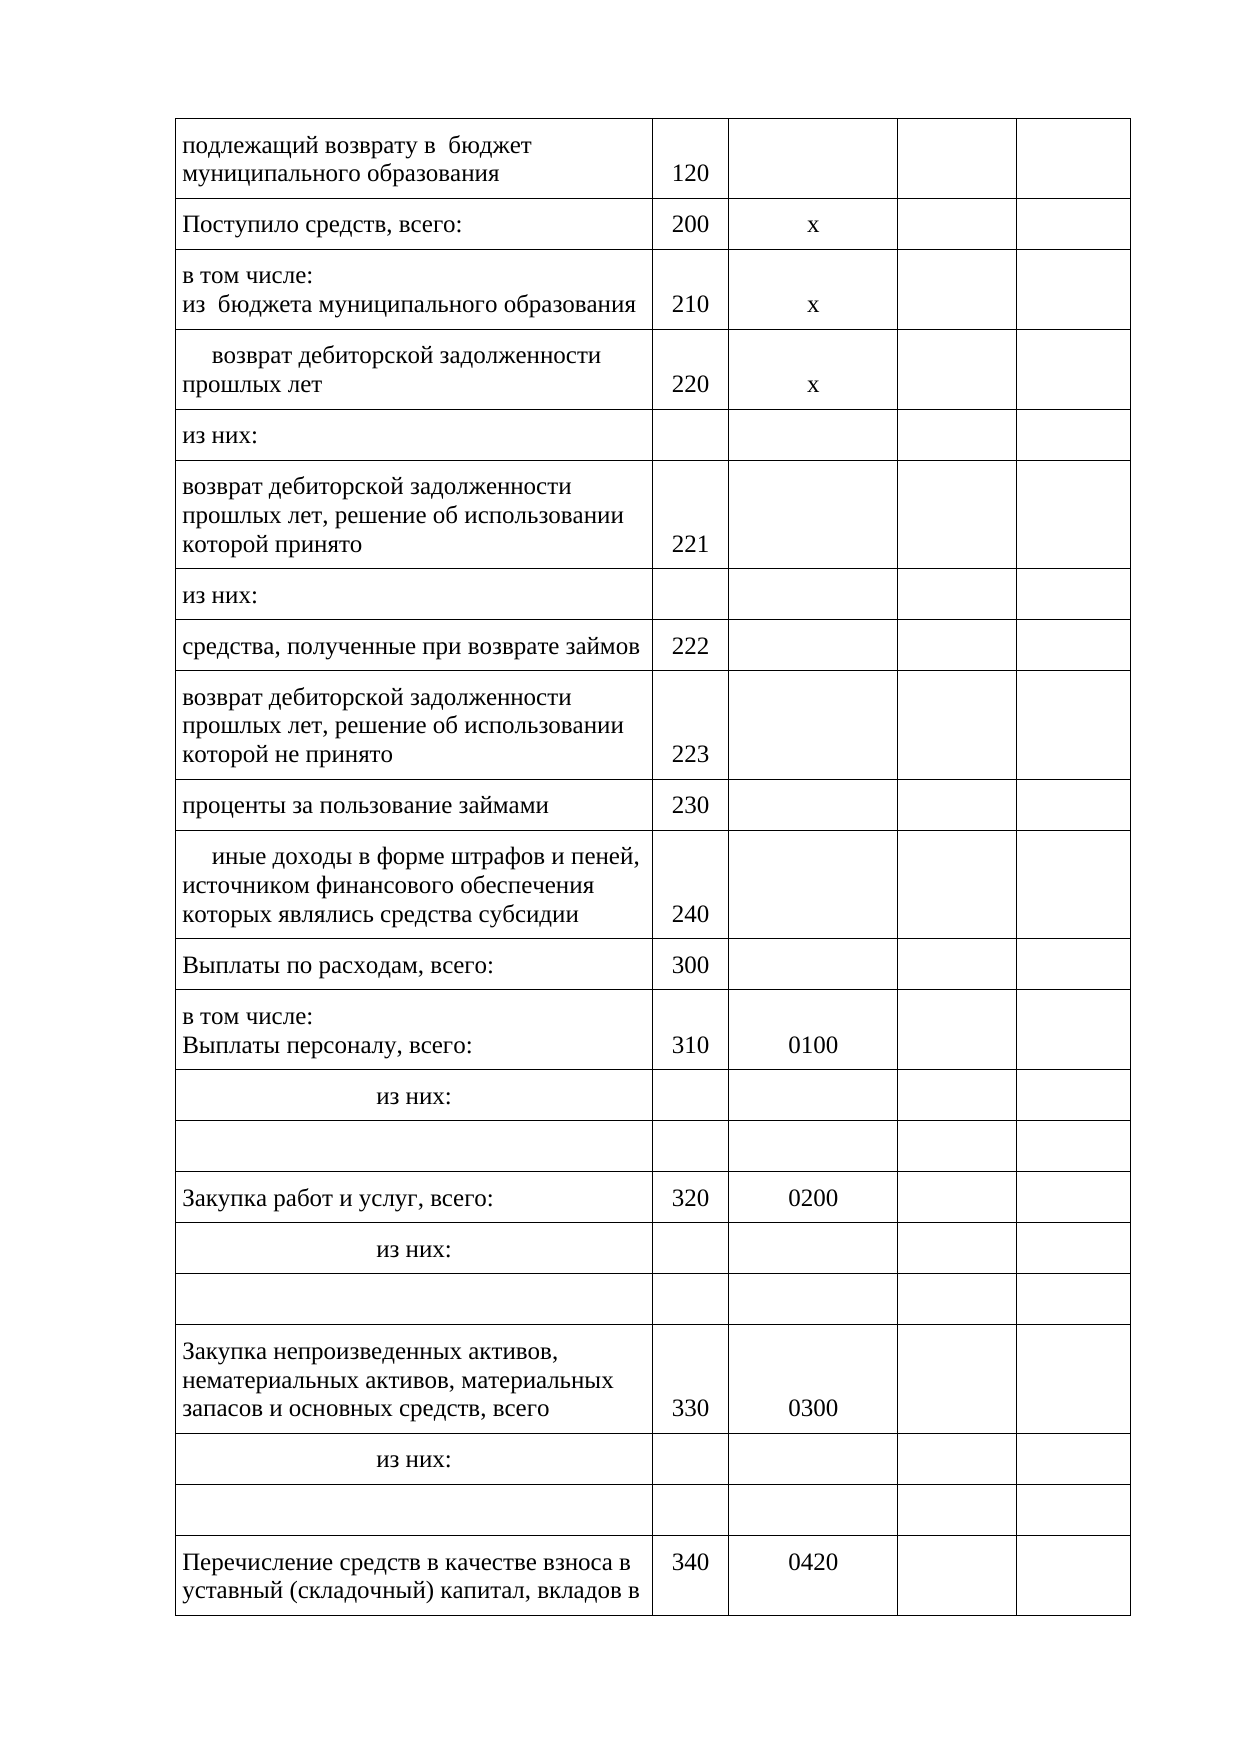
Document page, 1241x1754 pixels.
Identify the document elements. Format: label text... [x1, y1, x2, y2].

table_cell [729, 569, 897, 619]
table_cell из них: [176, 1434, 652, 1484]
table_cell [653, 569, 728, 619]
table_cell [729, 780, 897, 830]
table_cell [729, 620, 897, 670]
table_cell [898, 410, 1016, 459]
table_cell [653, 1223, 728, 1273]
table_cell [1017, 1121, 1130, 1171]
table_cell возврат дебиторской задолженности прошлых лет, решение об использовании которой не принято [176, 671, 652, 779]
table_cell [653, 1434, 728, 1484]
table_cell [898, 330, 1016, 408]
table_cell [898, 671, 1016, 779]
table_cell 300 [653, 939, 728, 989]
table_cell [1017, 461, 1130, 568]
table_cell проценты за пользование займами [176, 780, 652, 830]
table_cell из них: [176, 569, 652, 619]
table_cell [1017, 410, 1130, 459]
table_cell 120 [653, 119, 728, 198]
table_cell [729, 1434, 897, 1484]
table_cell [1017, 1325, 1130, 1433]
table_cell [898, 780, 1016, 830]
table_cell [898, 1434, 1016, 1484]
table_cell x [729, 250, 897, 329]
table_cell [1017, 939, 1130, 989]
table_cell x [729, 330, 897, 408]
table_cell [898, 569, 1016, 619]
table_cell x [729, 199, 897, 249]
table_cell [176, 1485, 652, 1535]
table_cell [1017, 780, 1130, 830]
table_cell 330 [653, 1325, 728, 1433]
table_cell [729, 1070, 897, 1120]
table_cell [898, 939, 1016, 989]
table_cell [1017, 1070, 1130, 1120]
table_cell [1017, 1434, 1130, 1484]
table_cell [1017, 1536, 1130, 1615]
table_cell 223 [653, 671, 728, 779]
table_cell в том числе: Выплаты персоналу, всего: [176, 990, 652, 1069]
table_cell 210 [653, 250, 728, 329]
table_cell Поступило средств, всего: [176, 199, 652, 249]
table_cell из них: [176, 1223, 652, 1273]
table_cell возврат дебиторской задолженности прошлых лет, решение об использовании которой принято [176, 461, 652, 568]
table_cell 310 [653, 990, 728, 1069]
table_cell 0100 [729, 990, 897, 1069]
table_cell [729, 410, 897, 459]
table_cell [176, 1121, 652, 1171]
table_cell [729, 119, 897, 198]
table_cell [729, 1274, 897, 1324]
table_cell иные доходы в форме штрафов и пеней, источником финансового обеспечения которых являлись средства субсидии [176, 831, 652, 938]
table_cell [898, 1536, 1016, 1615]
table_cell 230 [653, 780, 728, 830]
table_cell [729, 939, 897, 989]
table_cell [653, 1274, 728, 1324]
table_cell подлежащий возврату в бюджет муниципального образования [176, 119, 652, 198]
table_cell [1017, 990, 1130, 1069]
table_cell из них: [176, 1070, 652, 1120]
table_cell Закупка непроизведенных активов, нематериальных активов, материальных запасов и основных средств, всего [176, 1325, 652, 1433]
table_cell [729, 831, 897, 938]
table_cell 0420 [729, 1536, 897, 1615]
table_cell Закупка работ и услуг, всего: [176, 1172, 652, 1222]
table_cell [1017, 1274, 1130, 1324]
table_cell [1017, 569, 1130, 619]
table_cell [176, 1274, 652, 1324]
table_cell 200 [653, 199, 728, 249]
table_cell 0200 [729, 1172, 897, 1222]
table_cell 0300 [729, 1325, 897, 1433]
table_cell [1017, 831, 1130, 938]
table_cell [1017, 119, 1130, 198]
table_cell [898, 250, 1016, 329]
table_cell [898, 620, 1016, 670]
table_cell [729, 461, 897, 568]
table_cell 222 [653, 620, 728, 670]
table_cell 220 [653, 330, 728, 408]
table_cell [729, 671, 897, 779]
table_cell [1017, 1485, 1130, 1535]
table_cell [1017, 671, 1130, 779]
table_cell [898, 119, 1016, 198]
table_cell [898, 990, 1016, 1069]
table_cell [729, 1223, 897, 1273]
table_cell [653, 1121, 728, 1171]
table_cell [898, 199, 1016, 249]
table_cell средства, полученные при возврате займов [176, 620, 652, 670]
table_cell [653, 1070, 728, 1120]
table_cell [176, 1536, 652, 1615]
table_cell [898, 461, 1016, 568]
table_cell [1017, 1223, 1130, 1273]
table_cell в том числе: из бюджета муниципального образования [176, 250, 652, 329]
table_cell [898, 1070, 1016, 1120]
table_cell [653, 1485, 728, 1535]
table_cell [1017, 620, 1130, 670]
table_cell из них: [176, 410, 652, 459]
table_cell [898, 1223, 1016, 1273]
table_cell [1017, 250, 1130, 329]
table_cell 320 [653, 1172, 728, 1222]
table_cell возврат дебиторской задолженности прошлых лет [176, 330, 652, 408]
table_cell [898, 1274, 1016, 1324]
table_cell 340 [653, 1536, 728, 1615]
table_cell 221 [653, 461, 728, 568]
table_cell [729, 1121, 897, 1171]
table_cell [898, 1172, 1016, 1222]
table_cell [729, 1485, 897, 1535]
table_cell [653, 410, 728, 459]
table_cell [1017, 330, 1130, 408]
table_cell Выплаты по расходам, всего: [176, 939, 652, 989]
table_cell [898, 1485, 1016, 1535]
table_cell [1017, 199, 1130, 249]
table_cell [898, 1325, 1016, 1433]
table_cell [898, 831, 1016, 938]
table_cell 240 [653, 831, 728, 938]
table_cell [1017, 1172, 1130, 1222]
table_cell [898, 1121, 1016, 1171]
